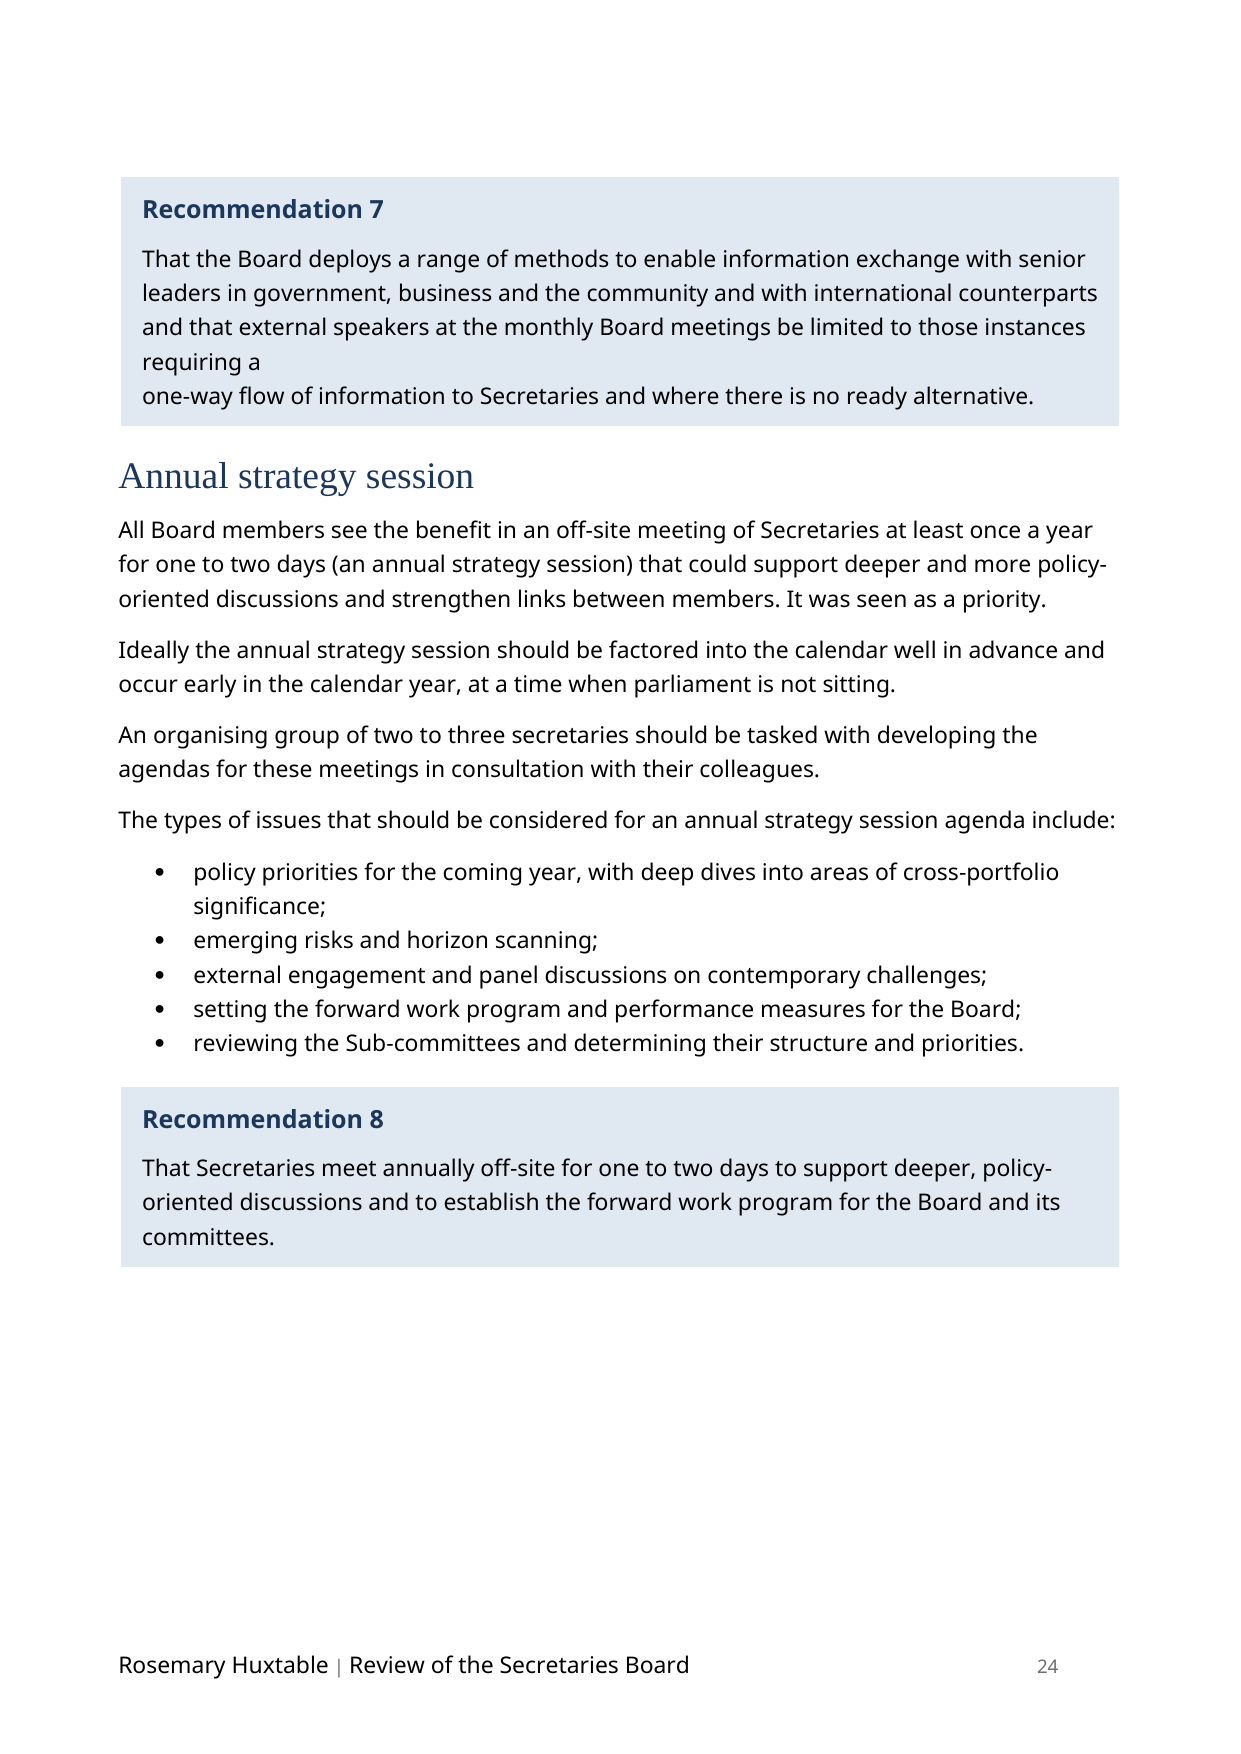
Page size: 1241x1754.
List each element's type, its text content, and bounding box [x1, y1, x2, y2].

text An organising group of two to three secretaries should be tasked with developing the agendas for these meetings in consultation with their colleagues. [118, 719, 1122, 784]
list policy priorities for the coming year, with deep dives into areas of cross-portfolio significance; [156, 855, 1122, 921]
text The types of issues that should be considered for an annual strategy session agenda include: [118, 804, 1122, 836]
text That Secretaries meet annually off-site for one to two days to support deeper, policy-oriented discussions and to establish the forward work program for the Board and its committees. [134, 1137, 1107, 1254]
subtitle Recommendation 7 [134, 190, 1107, 226]
text That the Board deploys a range of methods to enable information exchange with senior leaders in government, business and the community and with international counterparts and that external speakers at the monthly Board meetings be limited to those instances requiring a one-way flow of information to Secretaries and where there is no ready alternative. [134, 228, 1107, 413]
subtitle Recommendation 8 [134, 1099, 1107, 1135]
list reviewing the Sub-committees and determining their structure and priorities. [156, 1027, 1122, 1058]
text Ideally the annual strategy session should be factored into the calendar well in advance and occur early in the calendar year, at a time when parliament is not sitting. [118, 633, 1122, 699]
list setting the forward work program and performance measures for the Board; [156, 993, 1122, 1024]
subtitle Annual strategy session [118, 454, 1122, 497]
text All Board members see the benefit in an off-site meeting of Secretaries at least once a year for one to two days (an annual strategy session) that could support deeper and more policy-oriented discussions and strengthen links between members. It was seen as a priority. [118, 514, 1122, 614]
list emerging risks and horizon scanning; [156, 924, 1122, 955]
list external engagement and panel discussions on contemporary challenges; [156, 958, 1122, 990]
